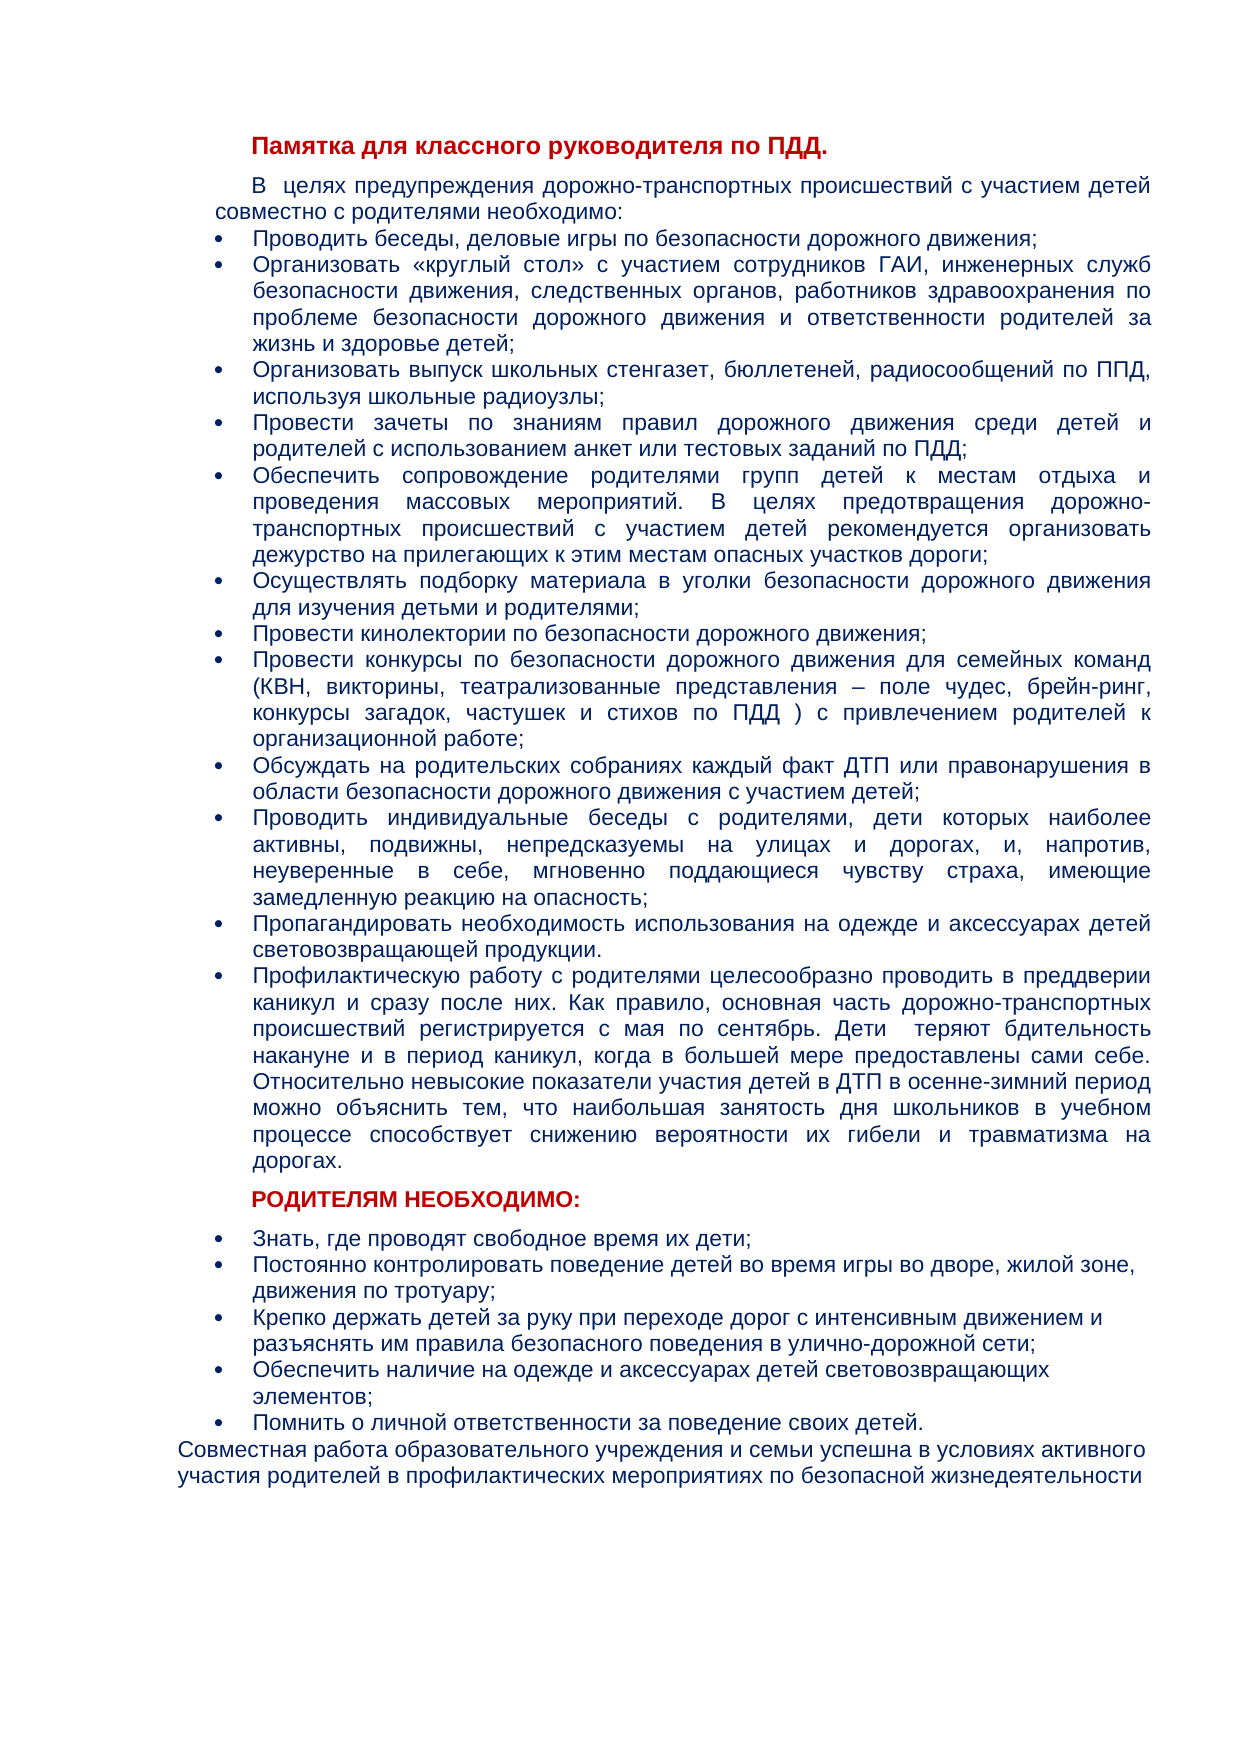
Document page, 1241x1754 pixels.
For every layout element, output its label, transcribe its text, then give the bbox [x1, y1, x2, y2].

text РОДИТЕЛЯМ НЕОБХОДИМО: [177, 1186, 1152, 1212]
list Обеспечить наличие на одежде и аксессуарах детей световозвращающих элементов; [215, 1356, 1152, 1409]
list Профилактическую работу с родителями целесообразно проводить в преддверии каникул и сразу после них. Как правило, основная часть дорожно-транспортных происшествий регистрируется с мая по сентябрь. Дети теряют бдительность накануне и в период каникул, когда в большей мере предоставлены сами себе. Относительно невысокие показатели участия детей в ДТП в осенне-зимний период можно объяснить тем, что наибольшая занятость дня школьников в учебном процессе способствует снижению вероятности их гибели и травматизма на дорогах. [215, 962, 1152, 1173]
list Обсуждать на родительских собраниях каждый факт ДТП или правонарушения в области безопасности дорожного движения с участием детей; [215, 752, 1152, 804]
list Провести конкурсы по безопасности дорожного движения для семейных команд (КВН, викторины, театрализованные представления – поле чудес, брейн-ринг, конкурсы загадок, частушек и стихов по ПДД ) с привлечением родителей к организационной работе; [215, 646, 1152, 752]
list Проводить беседы, деловые игры по безопасности дорожного движения; [215, 224, 1152, 251]
text В целях предупреждения дорожно-транспортных происшествий с участием детей совместно с родителями необходимо: [215, 172, 1152, 224]
list Знать, где проводят свободное время их дети; [215, 1225, 1152, 1251]
text Памятка для классного руководителя по ПДД. [177, 131, 1152, 159]
list Пропагандировать необходимость использования на одежде и аксессуарах детей световозвращающей продукции. [215, 910, 1152, 962]
list Осуществлять подборку материала в уголки безопасности дорожного движения для изучения детьми и родителями; [215, 567, 1152, 620]
list Организовать выпуск школьных стенгазет, бюллетеней, радиосообщений по ППД, используя школьные радиоузлы; [215, 356, 1152, 409]
list Организовать «круглый стол» с участием сотрудников ГАИ, инженерных служб безопасности движения, следственных органов, работников здравоохранения по проблеме безопасности дорожного движения и ответственности родителей за жизнь и здоровье детей; [215, 251, 1152, 356]
text Совместная работа образовательного учреждения и семьи успешна в условиях активного участия родителей в профилактических мероприятиях по безопасной жизнедеятельности [177, 1436, 1152, 1488]
list Провести кинолектории по безопасности дорожного движения; [215, 620, 1152, 646]
list Крепко держать детей за руку при переходе дорог с интенсивным движением и разъяснять им правила безопасного поведения в улично-дорожной сети; [215, 1304, 1152, 1356]
list Проводить индивидуальные беседы с родителями, дети которых наиболее активны, подвижны, непредсказуемы на улицах и дорогах, и, напротив, неуверенные в себе, мгновенно поддающиеся чувству страха, имеющие замедленную реакцию на опасность; [215, 804, 1152, 910]
list Помнить о личной ответственности за поведение своих детей. [215, 1409, 1152, 1436]
list Обеспечить сопровождение родителями групп детей к местам отдыха и проведения массовых мероприятий. В целях предотвращения дорожно-транспортных происшествий с участием детей рекомендуется организовать дежурство на прилегающих к этим местам опасных участков дороги; [215, 462, 1152, 567]
list Провести зачеты по знаниям правил дорожного движения среди детей и родителей с использованием анкет или тестовых заданий по ПДД; [215, 409, 1152, 462]
list Постоянно контролировать поведение детей во время игры во дворе, жилой зоне, движения по тротуару; [215, 1251, 1152, 1304]
